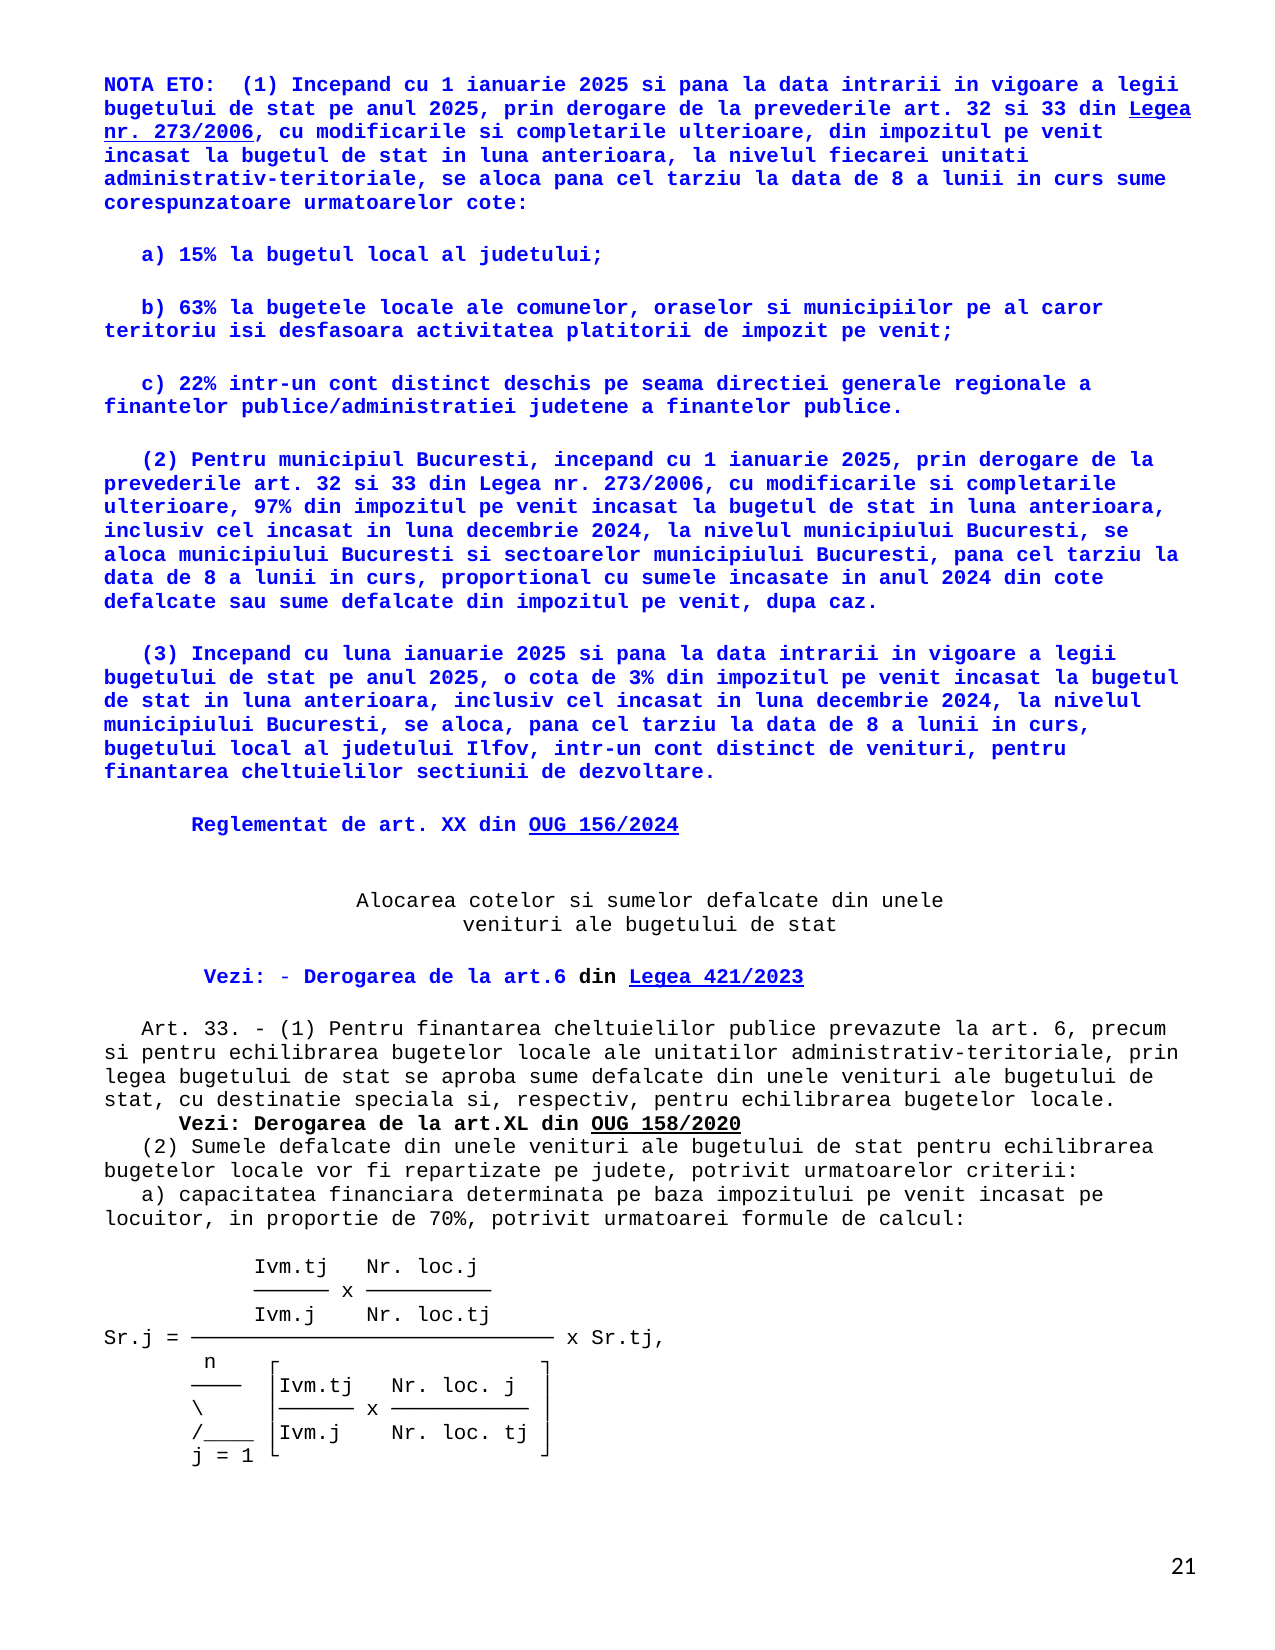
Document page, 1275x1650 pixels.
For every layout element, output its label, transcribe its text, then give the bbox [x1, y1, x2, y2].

text (2) Pentru municipiul Bucuresti, incepand cu 1 ianuarie 2025, prin derogare de la prevederile art. 32 si 33 din Legea nr. 273/2006, cu modificarile si completarile ulterioare, 97% din impozitul pe venit incasat la bugetul de stat in luna anterioara, inclusiv cel incasat in luna decembrie 2024, la nivelul municipiului Bucuresti, se aloca municipiului Bucuresti si sectoarelor municipiului Bucuresti, pana cel tarziu la data de 8 a lunii in curs, proportional cu sumele incasate in anul 2024 din cote defalcate sau sume defalcate din impozitul pe venit, dupa caz. [103, 449, 1196, 614]
text Alocarea cotelor si sumelor defalcate din unele venituri ale bugetului de stat [103, 890, 1196, 937]
text Reglementat de art. XX din OUG 156/2024 [103, 814, 1196, 837]
text (2) Sumele defalcate din unele venituri ale bugetului de stat pentru echilibrarea bugetelor locale vor fi repartizate pe judete, potrivit urmatoarelor criterii: [103, 1137, 1196, 1184]
text a) 15% la bugetul local al judetului; [103, 244, 1196, 268]
text Vezi: - Derogarea de la art.6 din Legea 421/2023 [103, 966, 1196, 989]
text (3) Incepand cu luna ianuarie 2025 si pana la data intrarii in vigoare a legii bugetului de stat pe anul 2025, o cota de 3% din impozitul pe venit incasat la bugetul de stat in luna anterioara, inclusiv cel incasat in luna decembrie 2024, la nivelul municipiului Bucuresti, se aloca, pana cel tarziu la data de 8 a lunii in curs, bugetului local al judetului Ilfov, intr-un cont distinct de venituri, pentru finantarea cheltuielilor sectiunii de dezvoltare. [103, 643, 1196, 785]
text b) 63% la bugetele locale ale comunelor, oraselor si municipiilor pe al caror teritoriu isi desfasoara activitatea platitorii de impozit pe venit; [103, 297, 1196, 344]
text NOTA ETO: (1) Incepand cu 1 ianuarie 2025 si pana la data intrarii in vigoare a legii bugetului de stat pe anul 2025, prin derogare de la prevederile art. 32 si 33 din Legea nr. 273/2006, cu modificarile si completarile ulterioare, din impozitul pe venit incasat la bugetul de stat in luna anterioara, la nivelul fiecarei unitati administrativ-teritoriale, se aloca pana cel tarziu la data de 8 a lunii in curs sume corespunzatoare urmatoarelor cote: [103, 74, 1196, 216]
text c) 22% intr-un cont distinct deschis pe seama directiei generale regionale a finantelor publice/administratiei judetene a finantelor publice. [103, 373, 1196, 420]
text a) capacitatea financiara determinata pe baza impozitului pe venit incasat pe locuitor, in proportie de 70%, potrivit urmatoarei formule de calcul: [103, 1184, 1196, 1231]
text Art. 33. - (1) Pentru finantarea cheltuielilor publice prevazute la art. 6, precum si pentru echilibrarea bugetelor locale ale unitatilor administrativ-teritoriale, prin legea bugetului de stat se aproba sume defalcate din unele venituri ale bugetului de stat, cu destinatie speciala si, respectiv, pentru echilibrarea bugetelor locale. [103, 1018, 1196, 1113]
table_header Ivm.tj Nr. loc.j ────── x ────────── Ivm.j Nr. loc.tj Sr.j = ───────────────────────────── x Sr.tj, n ┌ ┐ ──── │Ivm.tj Nr. loc. j │ \ │────── x ─────────── │ /____ │Ivm.j Nr. loc. tj │ j = 1 └ ┘ [102, 1255, 826, 1499]
text Vezi: Derogarea de la art.XL din OUG 158/2020 [103, 1113, 1196, 1137]
